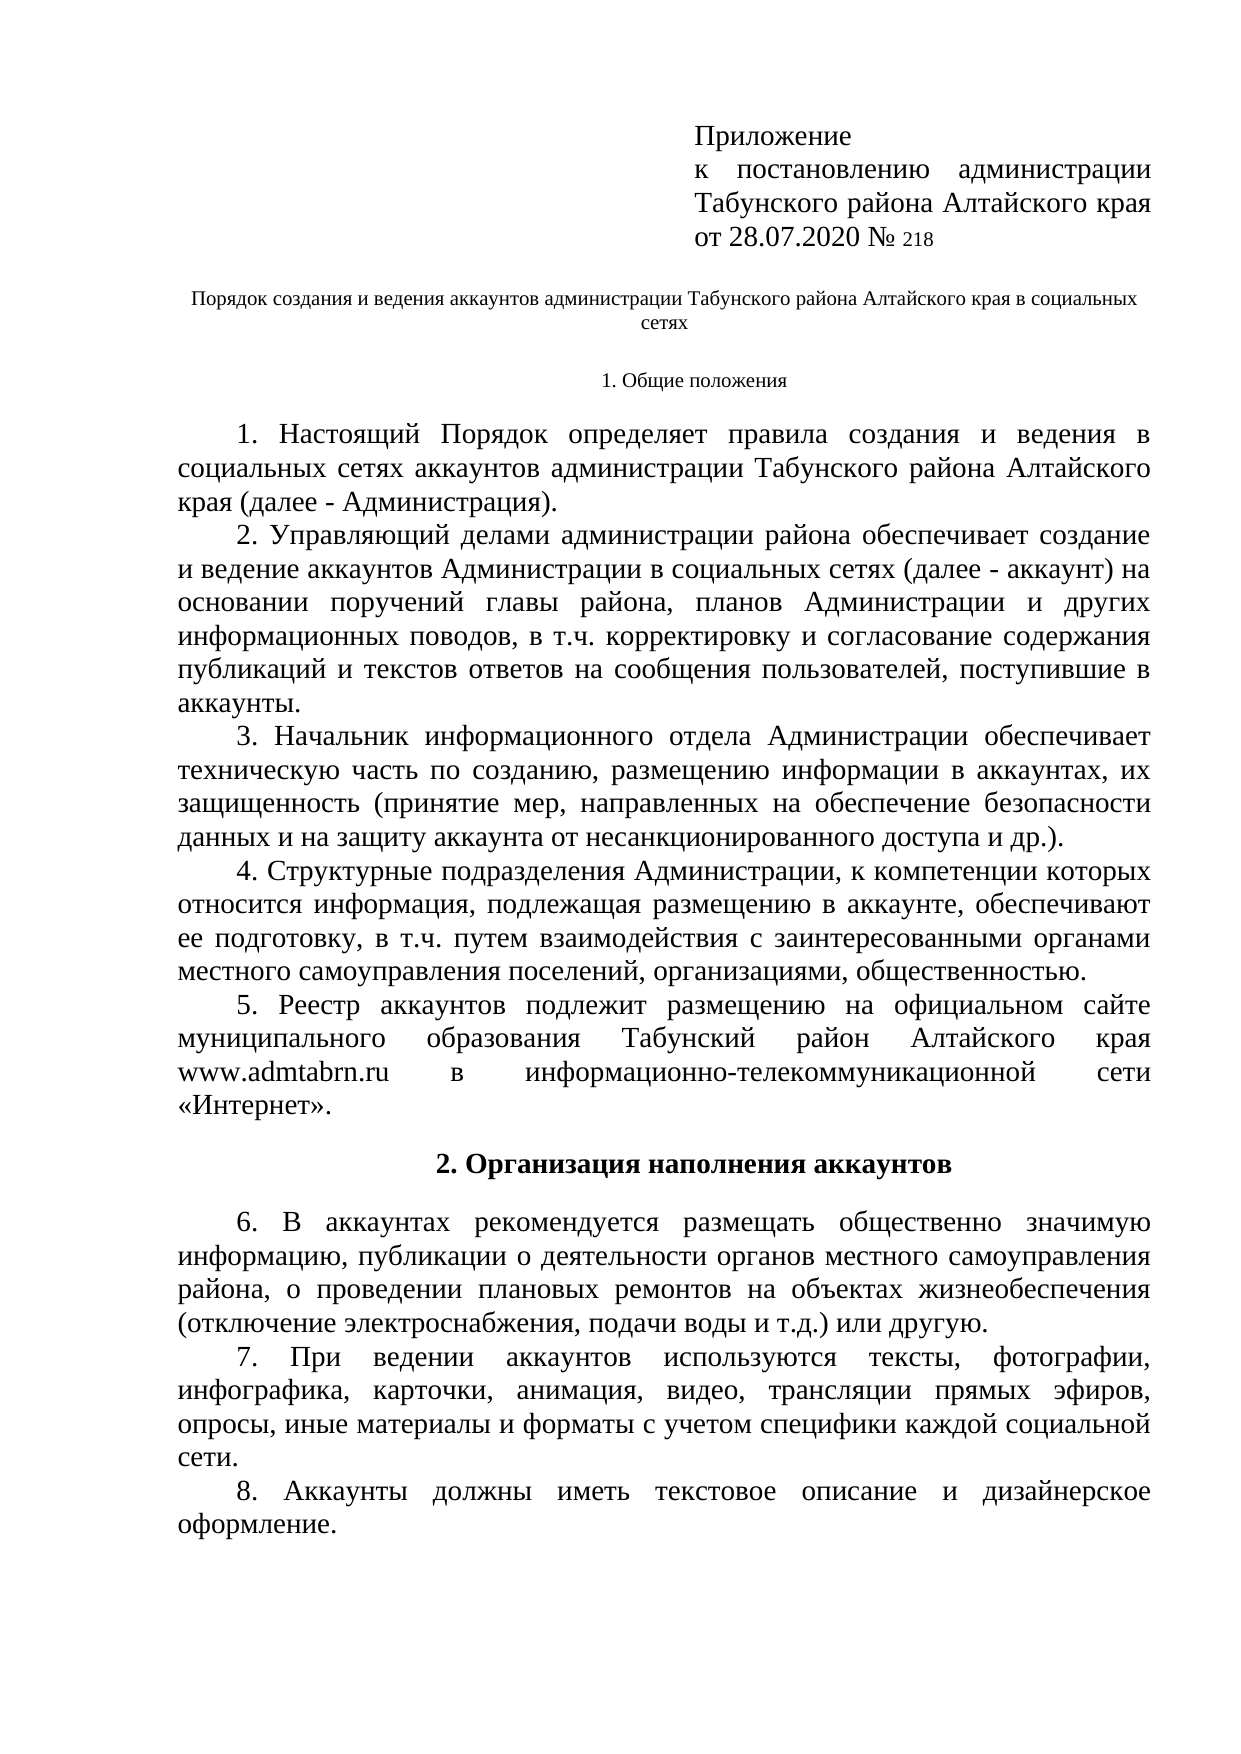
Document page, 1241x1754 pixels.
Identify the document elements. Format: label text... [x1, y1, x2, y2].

text Приложение [694, 118, 1152, 152]
text к постановлению администрации Табунского района Алтайского края от № [694, 152, 1152, 252]
